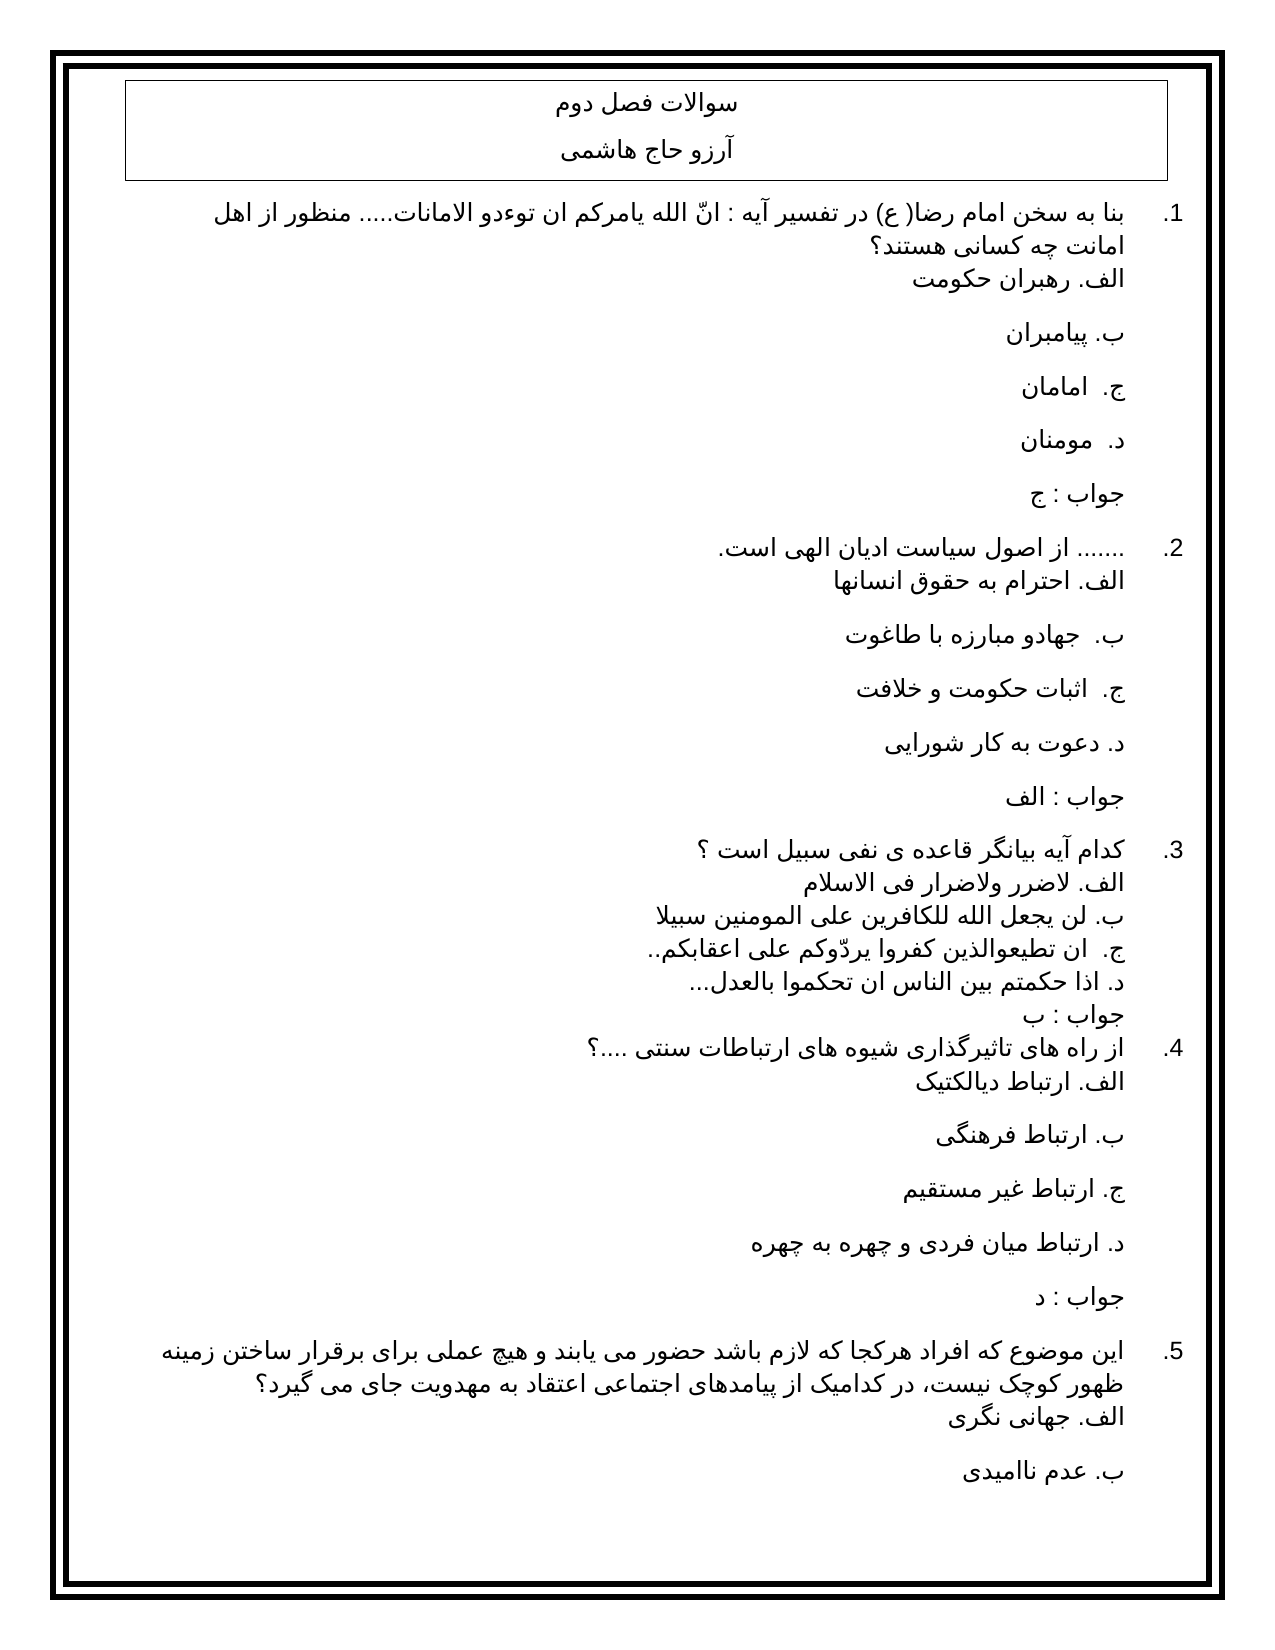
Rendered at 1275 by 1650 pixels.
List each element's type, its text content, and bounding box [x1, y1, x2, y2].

list کدام آیه بیانگر قاعده ی نفی سبیل است ؟ [150, 835, 1162, 864]
text جواب : الف [150, 781, 1125, 810]
text ج. اثبات حکومت و خلافت [150, 674, 1125, 702]
text ج. ارتباط غیر مستقیم [150, 1174, 1125, 1203]
list این موضوع که افراد هرکجا که لازم باشد حضور می یابند و هیچ عملی برای برقرار ساختن زمینه ظهور کوچک نیست، در کدامیک از پیامدهای اجتماعی اعتقاد به مهدویت جای می گیرد؟ [150, 1336, 1162, 1397]
text ب. جهادو مبارزه با طاغوت [150, 620, 1125, 649]
text جواب : ب [150, 1000, 1125, 1029]
text الف. لاضرر ولاضرار فی الاسلام [150, 868, 1125, 897]
text ب. پیامبران [150, 318, 1125, 346]
text الف. جهانی نگری [150, 1402, 1125, 1431]
text د. دعوت به کار شورایی [150, 728, 1125, 756]
list بنا به سخن امام رضا( ع) در تفسیر آیه : انّ الله یامرکم ان توءدو الامانات..... منظور از اهل امانت چه کسانی هستند؟ [150, 198, 1162, 259]
text الف. ارتباط دیالکتیک [150, 1066, 1125, 1095]
list ....... از اصول سیاست ادیان الهی است. [150, 533, 1162, 562]
text ب. عدم ناامیدی [150, 1456, 1125, 1484]
text ب. ارتباط فرهنگی [150, 1120, 1125, 1149]
text ج. ان تطیعوالذین کفروا یردّوکم علی اعقابکم.. [150, 934, 1125, 963]
text ج. امامان [150, 371, 1125, 400]
text جواب : ج [150, 479, 1125, 508]
text د. ارتباط میان فردی و چهره به چهره [150, 1228, 1125, 1257]
text ب. لن یجعل الله للکافرین علی المومنین سبیلا [150, 901, 1125, 930]
text د. اذا حکمتم بین الناس ان تحکموا بالعدل... [150, 967, 1125, 996]
text د. مومنان [150, 425, 1125, 454]
text الف. رهبران حکومت [150, 264, 1125, 292]
list از راه های تاثیرگذاری شیوه های ارتباطات سنتی ....؟ [150, 1033, 1162, 1062]
text الف. احترام به حقوق انسانها [150, 566, 1125, 595]
text جواب : د [150, 1282, 1125, 1311]
